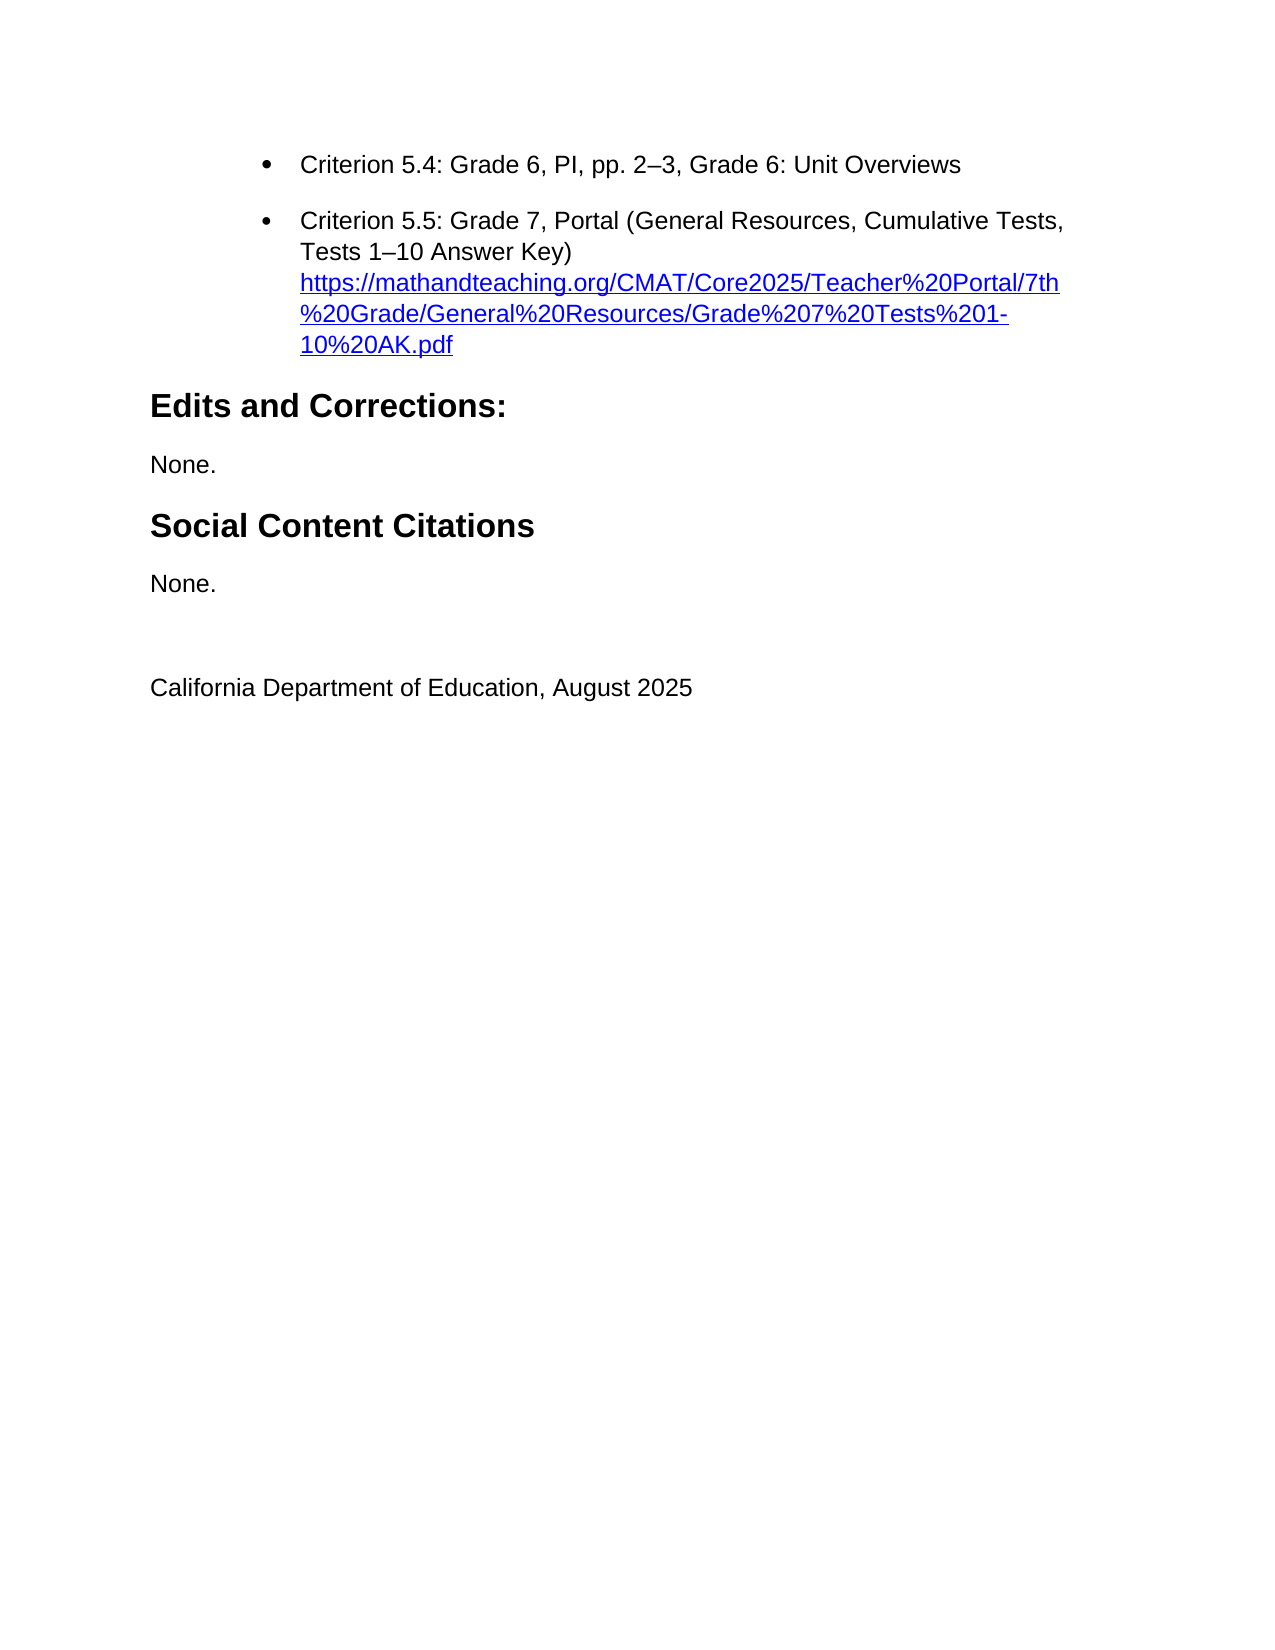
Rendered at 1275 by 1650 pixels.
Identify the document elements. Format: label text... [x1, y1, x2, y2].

text None. [150, 450, 1125, 478]
list Criterion 5.4: Grade 6, PI, pp. 2–3, Grade 6: Unit Overviews [262, 150, 1125, 179]
subtitle Social Content Citations [150, 506, 1125, 544]
text None. [150, 569, 1125, 598]
list Criterion 5.5: Grade 7, Portal (General Resources, Cumulative Tests, Tests 1–10 Answer Key) https://mathandteaching.org/CMAT/Core2025/Teacher%20Portal/7th%20Grade/General%20Resources/Grade%207%20Tests%201-10%20AK.pdf [262, 206, 1125, 359]
subtitle Edits and Corrections: [150, 386, 1125, 425]
text California Department of Education, August 2025 [150, 673, 1125, 702]
